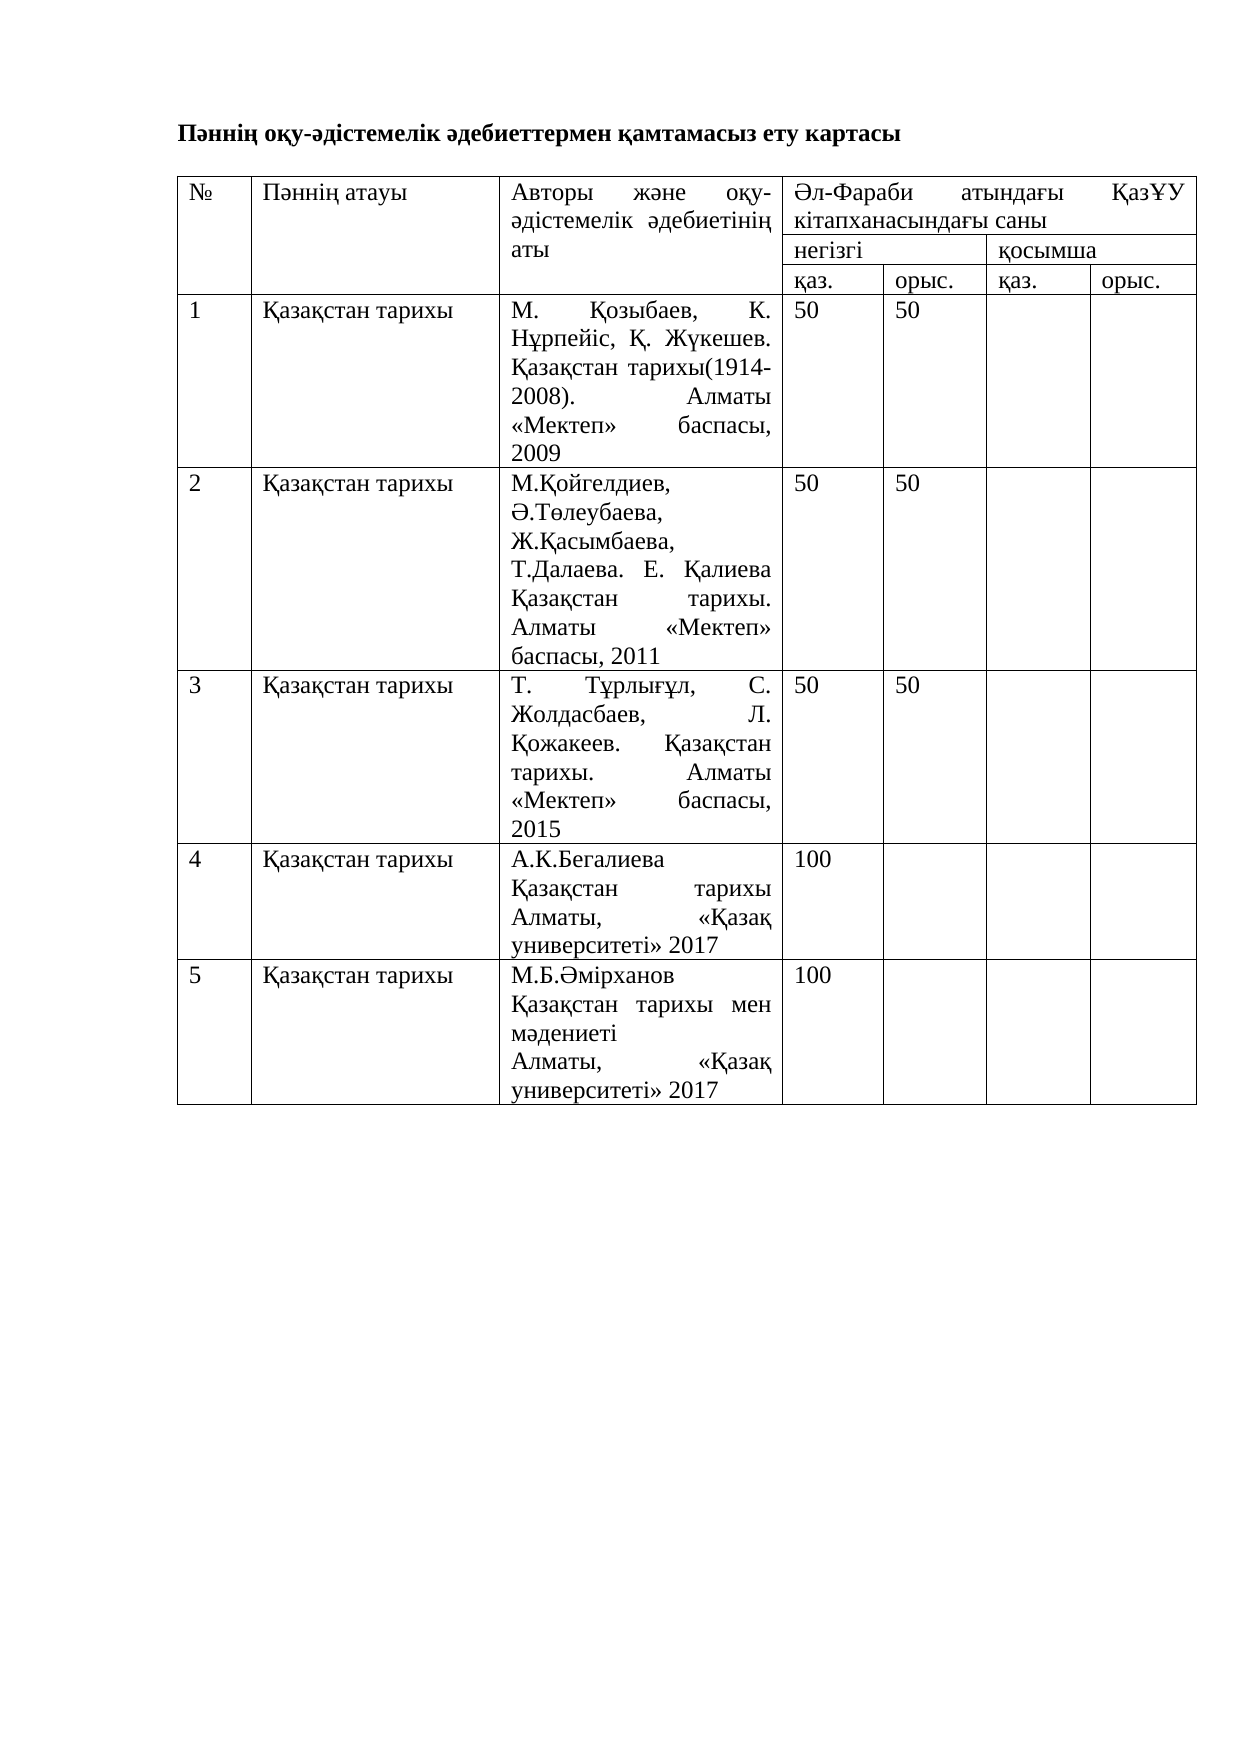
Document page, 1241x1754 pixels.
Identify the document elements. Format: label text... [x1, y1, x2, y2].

table_cell А.К.Бегалиева Қазақстан тарихы Алматы, «Қазақ университеті» 2017 [500, 844, 782, 959]
table_cell М.Қойгелдиев, Ә.Төлеубаева, Ж.Қасымбаева, Т.Далаева. Е. Қалиева Қазақстан тарихы. Алматы «Мектеп» баспасы, 2011 [500, 468, 782, 669]
table_cell 50 [783, 671, 883, 843]
table_cell [1091, 468, 1196, 669]
table_cell 100 [783, 844, 883, 959]
table_header Пәннің атауы [252, 177, 499, 294]
table_cell [987, 295, 1090, 467]
table_cell [1091, 295, 1196, 467]
table_cell [987, 468, 1090, 669]
text Пәннің оқу-әдістемелік әдебиеттермен қамтамасыз ету картасы [177, 118, 1152, 147]
table_cell Қазақстан тарихы [252, 844, 499, 959]
table_cell негізгі [783, 235, 986, 264]
table_cell 50 [884, 295, 986, 467]
table_cell 2 [178, 468, 251, 669]
table_cell 50 [884, 468, 986, 669]
table_cell [1091, 844, 1196, 959]
table_cell орыс. [1091, 265, 1196, 294]
table_cell 5 [178, 960, 251, 1104]
table_header № [178, 177, 251, 294]
table_cell Қазақстан тарихы [252, 295, 499, 467]
table_cell 3 [178, 671, 251, 843]
table_cell 50 [783, 295, 883, 467]
table_cell 100 [783, 960, 883, 1104]
table_cell М.Б.Әмірханов Қазақстан тарихы мен мәдениеті Алматы, «Қазақ университеті» 2017 [500, 960, 782, 1104]
table_cell 50 [884, 671, 986, 843]
table_cell қосымша [987, 235, 1196, 264]
table_cell орыс. [884, 265, 986, 294]
table_header Авторы және оқу-әдістемелік әдебиетінің аты [500, 177, 782, 294]
table_header Әл-Фараби атындағы ҚазҰУ кітапханасындағы саны [783, 177, 1196, 234]
table_cell [987, 960, 1090, 1104]
table_cell Қазақстан тарихы [252, 468, 499, 669]
table_cell [1091, 960, 1196, 1104]
table_cell [987, 844, 1090, 959]
table_cell 4 [178, 844, 251, 959]
table_cell 1 [178, 295, 251, 467]
table_cell Т. Тұрлығұл, С. Жолдасбаев, Л. Қожакеев. Қазақстан тарихы. Алматы «Мектеп» баспасы, 2015 [500, 671, 782, 843]
table_cell қаз. [987, 265, 1090, 294]
table_cell [884, 960, 986, 1104]
table_cell М. Қозыбаев, К. Нұрпейіс, Қ. Жүкешев. Қазақстан тарихы(1914-2008). Алматы «Мектеп» баспасы, 2009 [500, 295, 782, 467]
table_cell [987, 671, 1090, 843]
table_cell қаз. [783, 265, 883, 294]
table_cell 50 [783, 468, 883, 669]
table_cell Қазақстан тарихы [252, 960, 499, 1104]
table_cell [1091, 671, 1196, 843]
table_cell Қазақстан тарихы [252, 671, 499, 843]
table_cell [884, 844, 986, 959]
